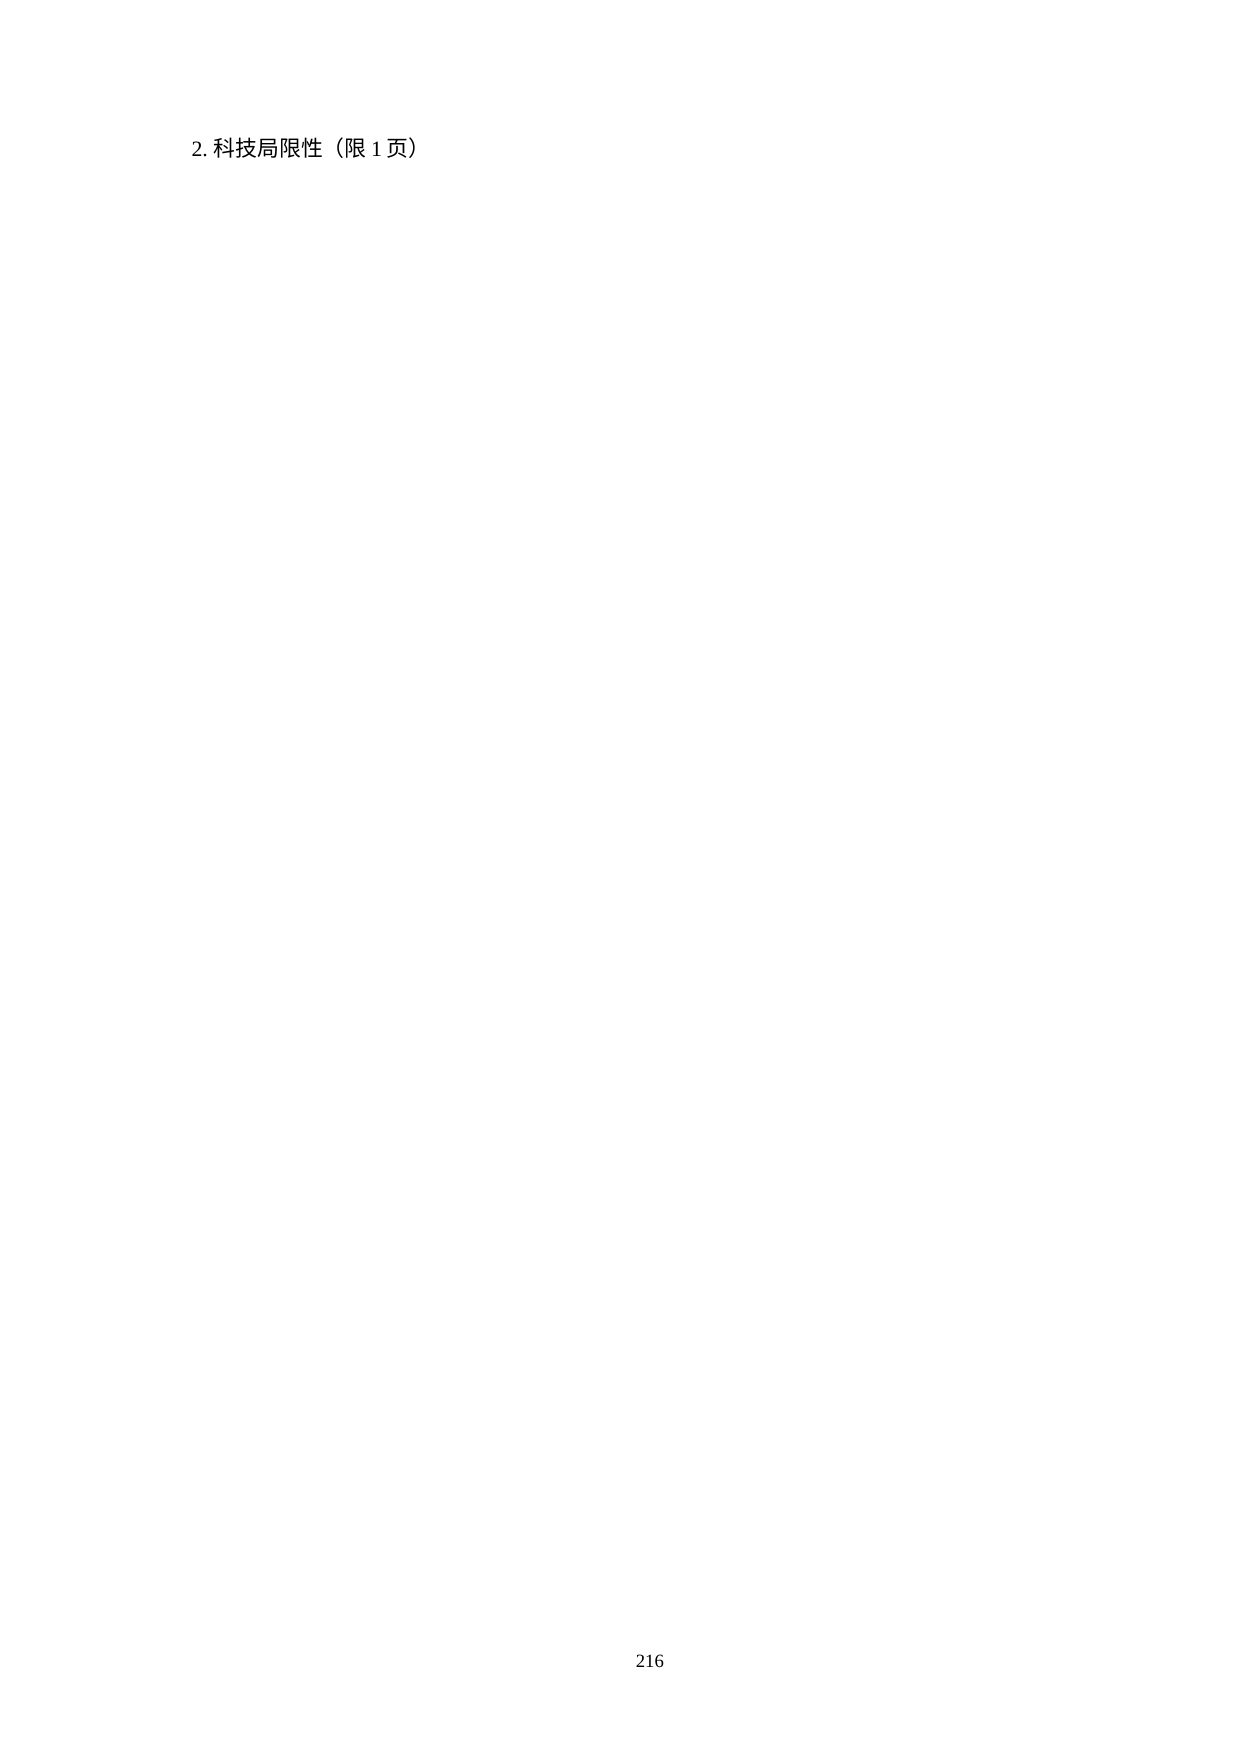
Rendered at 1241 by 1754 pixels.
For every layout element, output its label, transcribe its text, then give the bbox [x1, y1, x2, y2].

text 2. 科技局限性（限1页） [148, 131, 1152, 163]
